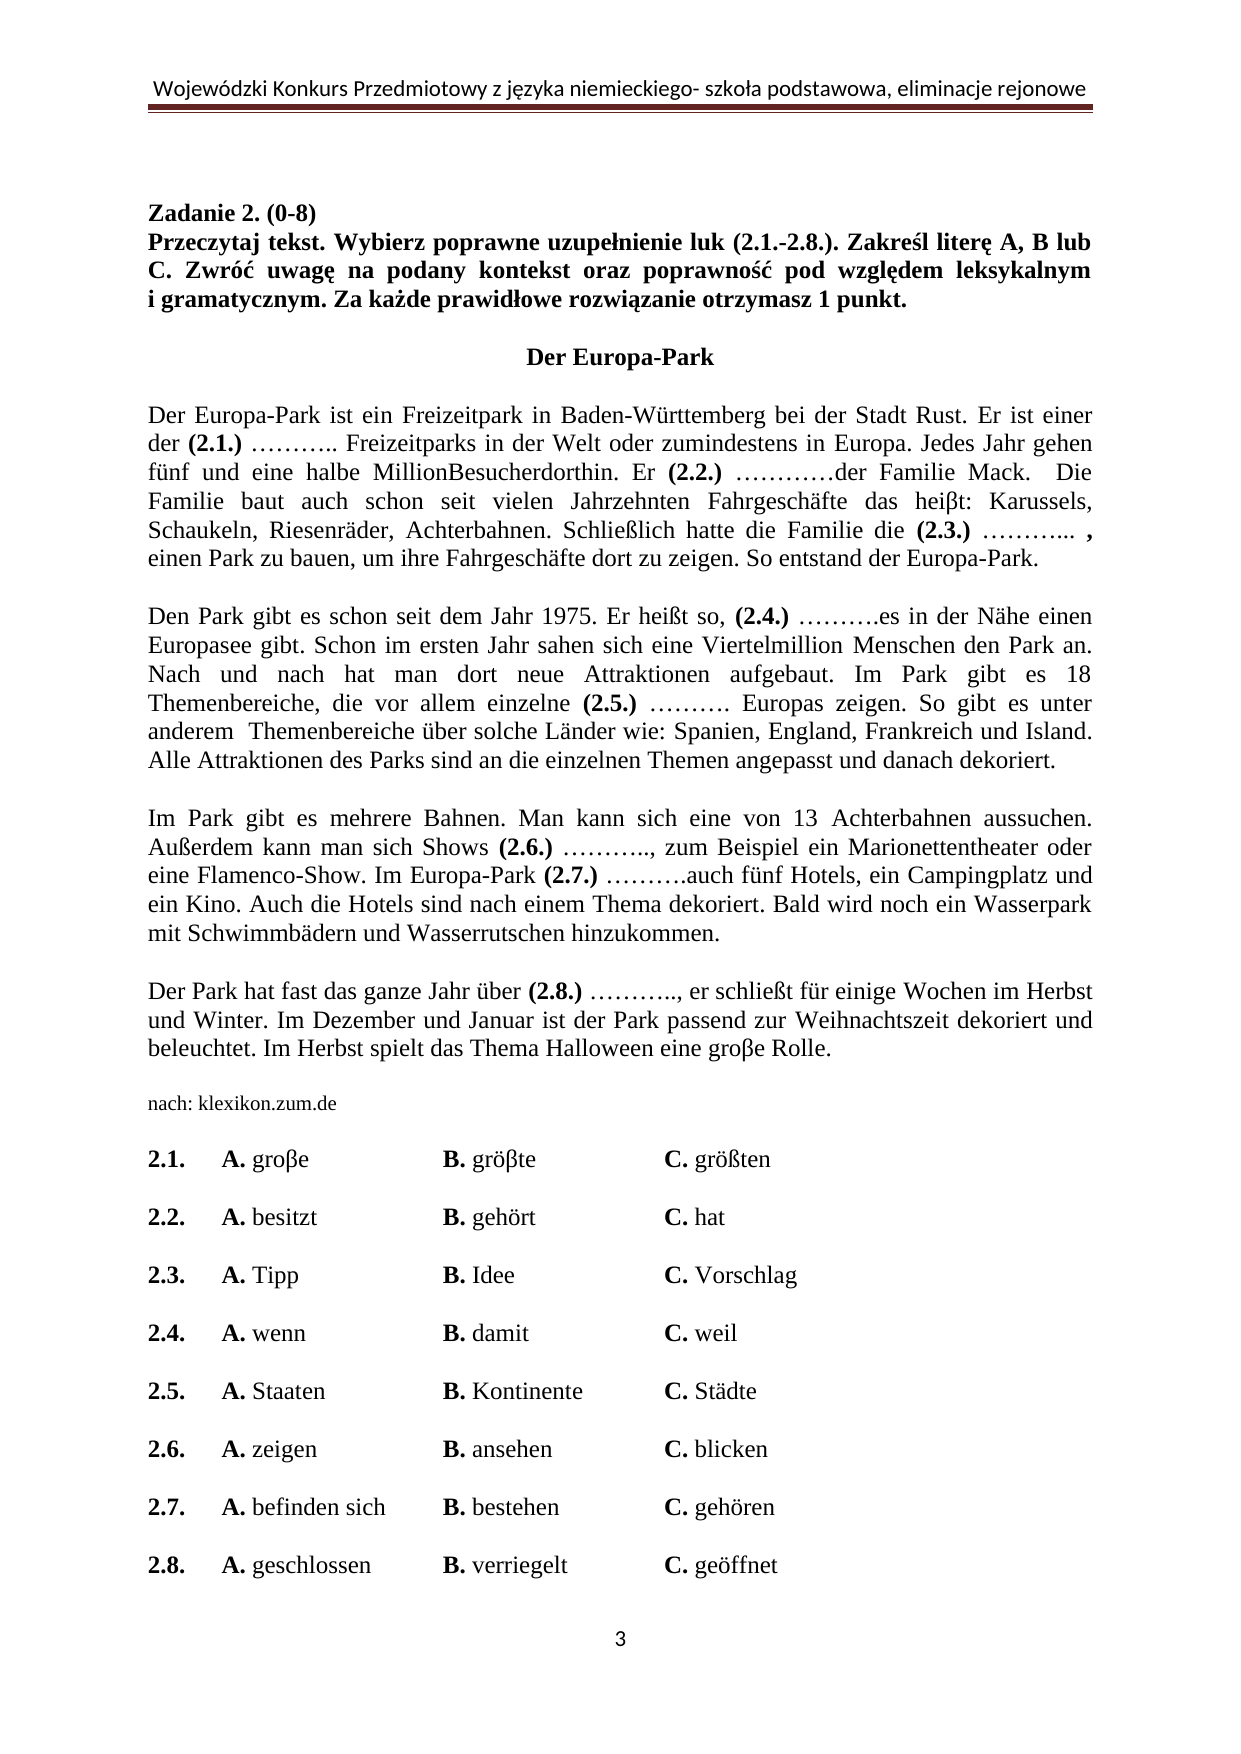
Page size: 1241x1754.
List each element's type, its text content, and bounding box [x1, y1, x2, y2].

text Der Europa-Park [148, 342, 1093, 371]
text 2.2. A. besitzt B. gehört C. hat [148, 1202, 1093, 1231]
text 2.5. A. Staaten B. Kontinente C. Städte [148, 1376, 1093, 1405]
text 2.8. A. geschlossen B. verriegelt C. geöffnet [148, 1550, 1093, 1579]
text Przeczytaj tekst. Wybierz poprawne uzupełnienie luk (2.1.-2.8.). Zakreśl literę A, B lub C. Zwróć uwagę na podany kontekst oraz poprawność pod względem leksykalnym i gramatycznym. Za każde prawidłowe rozwiązanie otrzymasz 1 punkt. [148, 227, 1093, 313]
text Der Europa-Park ist ein Freizeitpark in Baden-Württemberg bei der Stadt Rust. Er ist einer der (2.1.) ……….. Freizeitparks in der Welt oder zumindestens in Europa. Jedes Jahr gehen fünf und eine halbe MillionBesucherdorthin. Er (2.2.) …………der Familie Mack. Die Familie baut auch schon seit vielen Jahrzehnten Fahrgeschäfte das heiβt: Karussels, Schaukeln, Riesenräder, Achterbahnen. Schließlich hatte die Familie die (2.3.) ………... , einen Park zu bauen, um ihre Fahrgeschäfte dort zu zeigen. So entstand der Europa-Park. [148, 400, 1093, 572]
text nach: klexikon.zum.de [148, 1091, 1093, 1115]
text 2.3. A. Tipp B. Idee C. Vorschlag [148, 1260, 1093, 1289]
text 2.6. A. zeigen B. ansehen C. blicken [148, 1434, 1093, 1463]
text Der Park hat fast das ganze Jahr über (2.8.) ……….., er schließt für einige Wochen im Herbst und Winter. Im Dezember und Januar ist der Park passend zur Weihnachtszeit dekoriert und beleuchtet. Im Herbst spielt das Thema Halloween eine groβe Rolle. [148, 976, 1093, 1062]
text 2.1. A. groβe B. gröβte C. größten [148, 1144, 1093, 1173]
text Im Park gibt es mehrere Bahnen. Man kann sich eine von 13 Achterbahnen aussuchen. Außerdem kann man sich Shows (2.6.) ……….., zum Beispiel ein Marionettentheater oder eine Flamenco-Show. Im Europa-Park (2.7.) ……….auch fünf Hotels, ein Campingplatz und ein Kino. Auch die Hotels sind nach einem Thema dekoriert. Bald wird noch ein Wasserpark mit Schwimmbädern und Wasserrutschen hinzukommen. [148, 803, 1093, 947]
text Zadanie 2. (0-8) [148, 198, 1093, 227]
text Den Park gibt es schon seit dem Jahr 1975. Er heißt so, (2.4.) ……….es in der Nähe einen Europasee gibt. Schon im ersten Jahr sahen sich eine Viertelmillion Menschen den Park an. Nach und nach hat man dort neue Attraktionen aufgebaut. Im Park gibt es 18 Themenbereiche, die vor allem einzelne (2.5.) ………. Europas zeigen. So gibt es unter anderem Themenbereiche über solche Länder wie: Spanien, England, Frankreich und Island. Alle Attraktionen des Parks sind an die einzelnen Themen angepasst und danach dekoriert. [148, 601, 1093, 774]
text 2.7. A. befinden sich B. bestehen C. gehören [148, 1492, 1093, 1521]
text 2.4. A. wenn B. damit C. weil [148, 1318, 1093, 1347]
